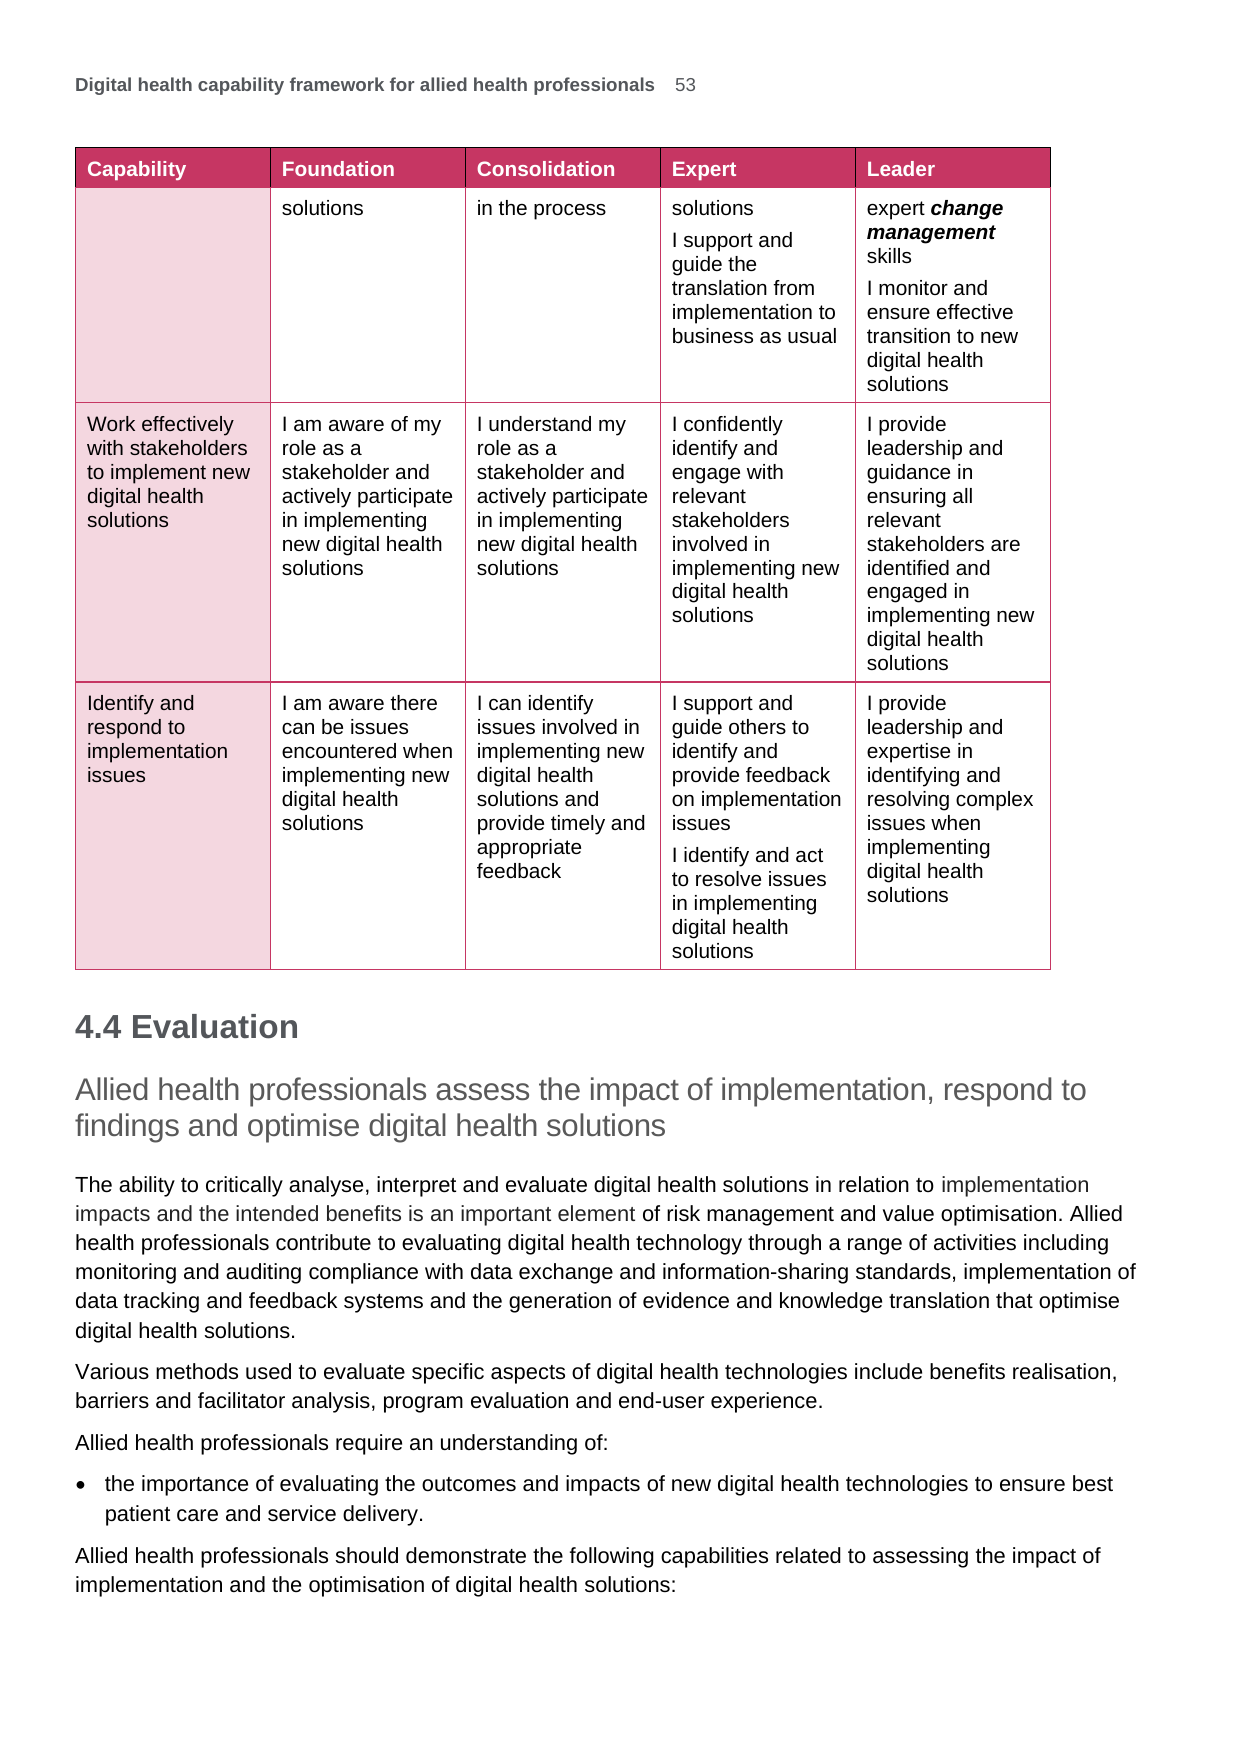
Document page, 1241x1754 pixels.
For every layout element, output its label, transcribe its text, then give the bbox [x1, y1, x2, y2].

table_cell I can identify issues involved in implementing new digital health solutions and provide timely and appropriate feedback [466, 683, 660, 969]
subtitle 4.4 Evaluation [75, 1007, 1165, 1046]
table_header Foundation [271, 148, 465, 187]
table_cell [271, 188, 465, 402]
table_cell I provide leadership and expertise in identifying and resolving complex issues when implementing digital health solutions [856, 683, 1050, 969]
table_cell I am aware there can be issues encountered when implementing new digital health solutions [271, 683, 465, 969]
table_cell I am aware of my role as a stakeholder and actively participate in implementing new digital health solutions [271, 403, 465, 681]
table_header Consolidation [466, 148, 660, 187]
table_cell I confidently identify and engage with relevant stakeholders involved in implementing new digital health solutions [661, 403, 855, 681]
table_header Leader [856, 148, 1050, 187]
text Allied health professionals assess the impact of implementation, respond to findings and optimise digital health solutions [75, 1071, 1165, 1143]
text Various methods used to evaluate specific aspects of digital health technologies include benefits realisation, barriers and facilitator analysis, program evaluation and end-user experience. [75, 1355, 1165, 1413]
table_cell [76, 188, 270, 402]
table_cell I understand my role as a stakeholder and actively participate in implementing new digital health solutions [466, 403, 660, 681]
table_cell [661, 188, 855, 402]
text the importance of evaluating the outcomes and impacts of new digital health technologies to ensure best patient care and service delivery. [75, 1468, 1165, 1526]
text Allied health professionals should demonstrate the following capabilities related to assessing the impact of implementation and the optimisation of digital health solutions: [75, 1538, 1165, 1597]
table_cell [466, 188, 660, 402]
text Allied health professionals require an understanding of: [75, 1426, 1165, 1455]
table_cell Work effectively with stakeholders to implement new digital health solutions [76, 403, 270, 681]
table_header Capability [76, 148, 270, 187]
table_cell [856, 188, 1050, 402]
text The ability to critically analyse, interpret and evaluate digital health solutions in relation to implementation impacts and the intended benefits is an important element of risk management and value optimisation. Allied health professionals contribute to evaluating digital health technology through a range of activities including monitoring and auditing compliance with data exchange and information-sharing standards, implementation of data tracking and feedback systems and the generation of evidence and knowledge translation that optimise digital health solutions. [75, 1168, 1165, 1343]
table_cell I provide leadership and guidance in ensuring all relevant stakeholders are identified and engaged in implementing new digital health solutions [856, 403, 1050, 681]
table_cell Identify and respond to implementation issues [76, 683, 270, 969]
table_header Expert [661, 148, 855, 187]
table_cell I support and guide others to identify and provide feedback on implementation issues I identify and act to resolve issues in implementing digital health solutions [661, 683, 855, 969]
